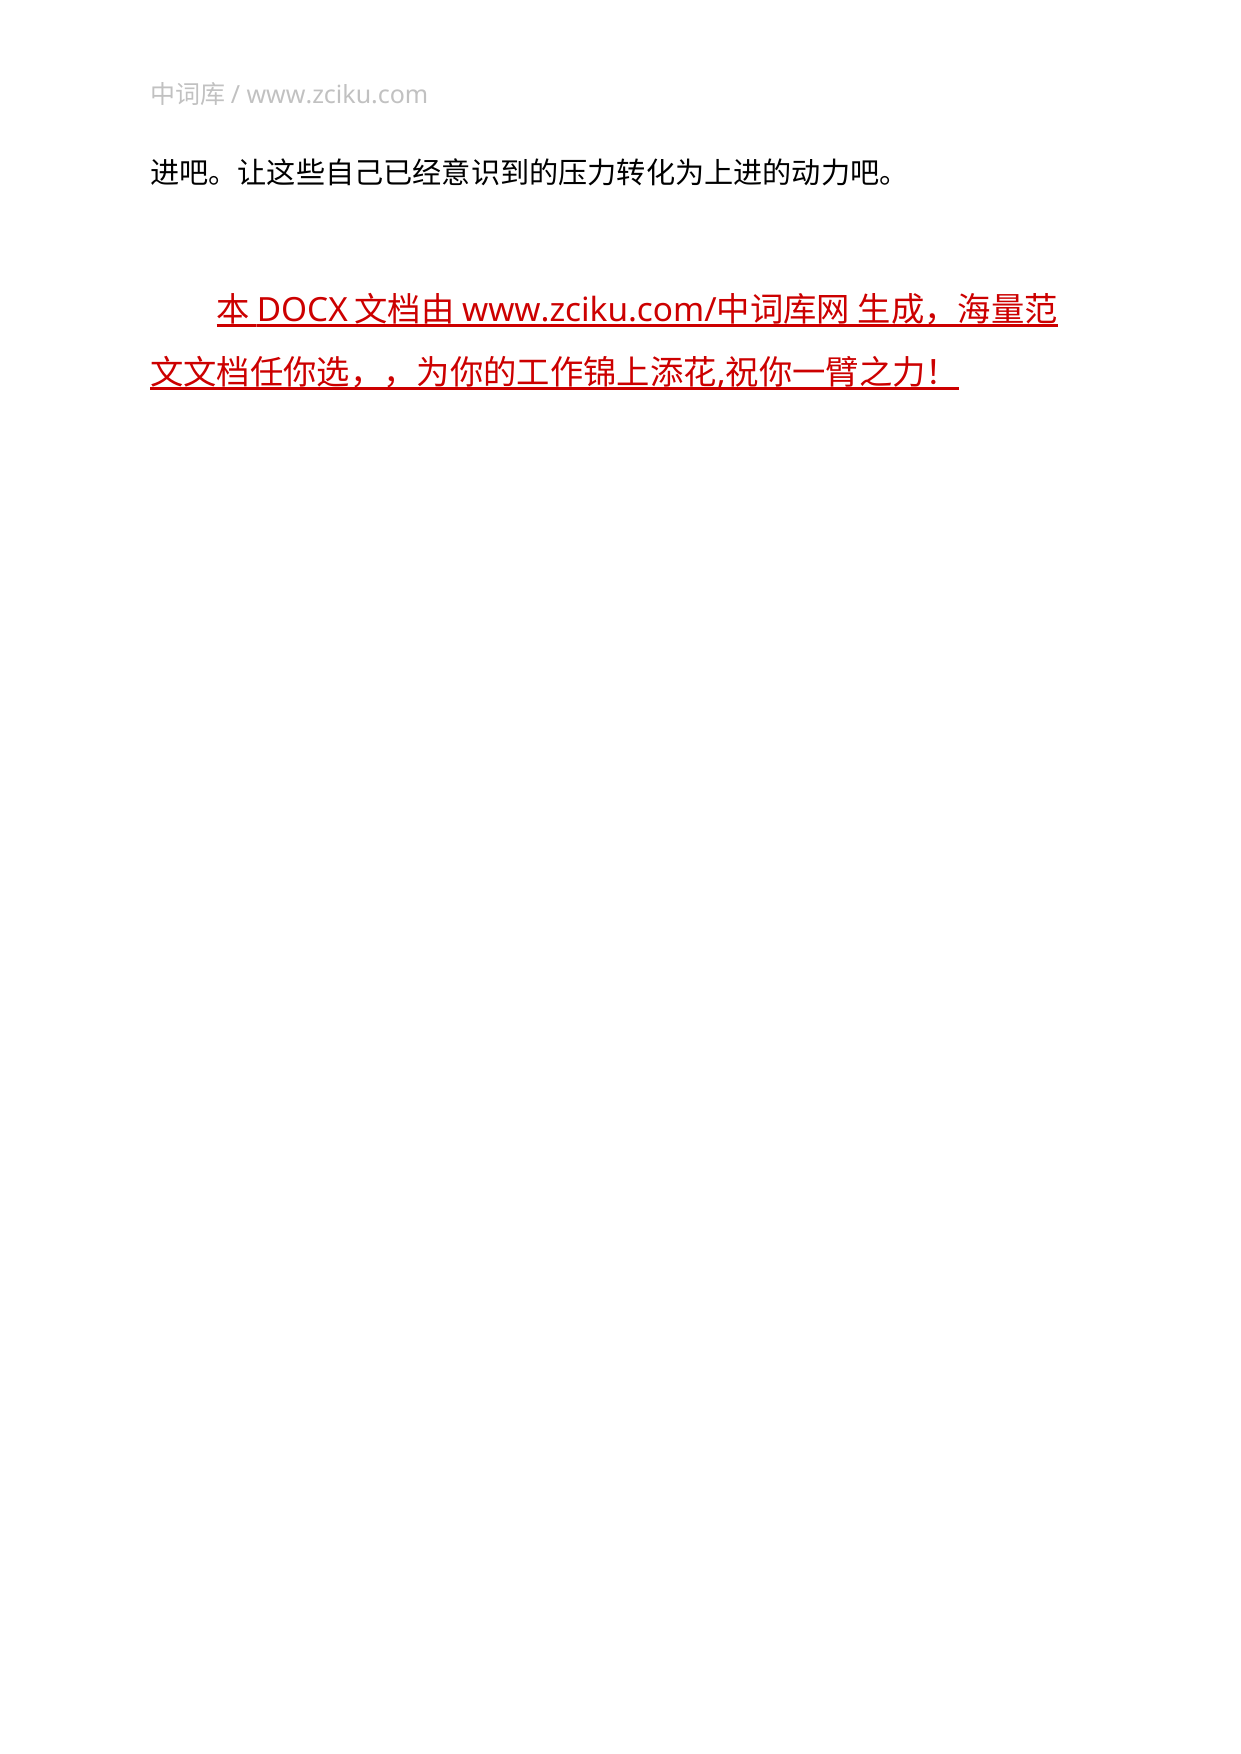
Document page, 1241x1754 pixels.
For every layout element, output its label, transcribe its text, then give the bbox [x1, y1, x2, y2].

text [150, 150, 1090, 192]
text 本DOCX文档由 www.zciku.com/中词库网 生成，海量范文文档任你选，，为你的工作锦上添花,祝你一臂之力！ [150, 283, 1090, 394]
